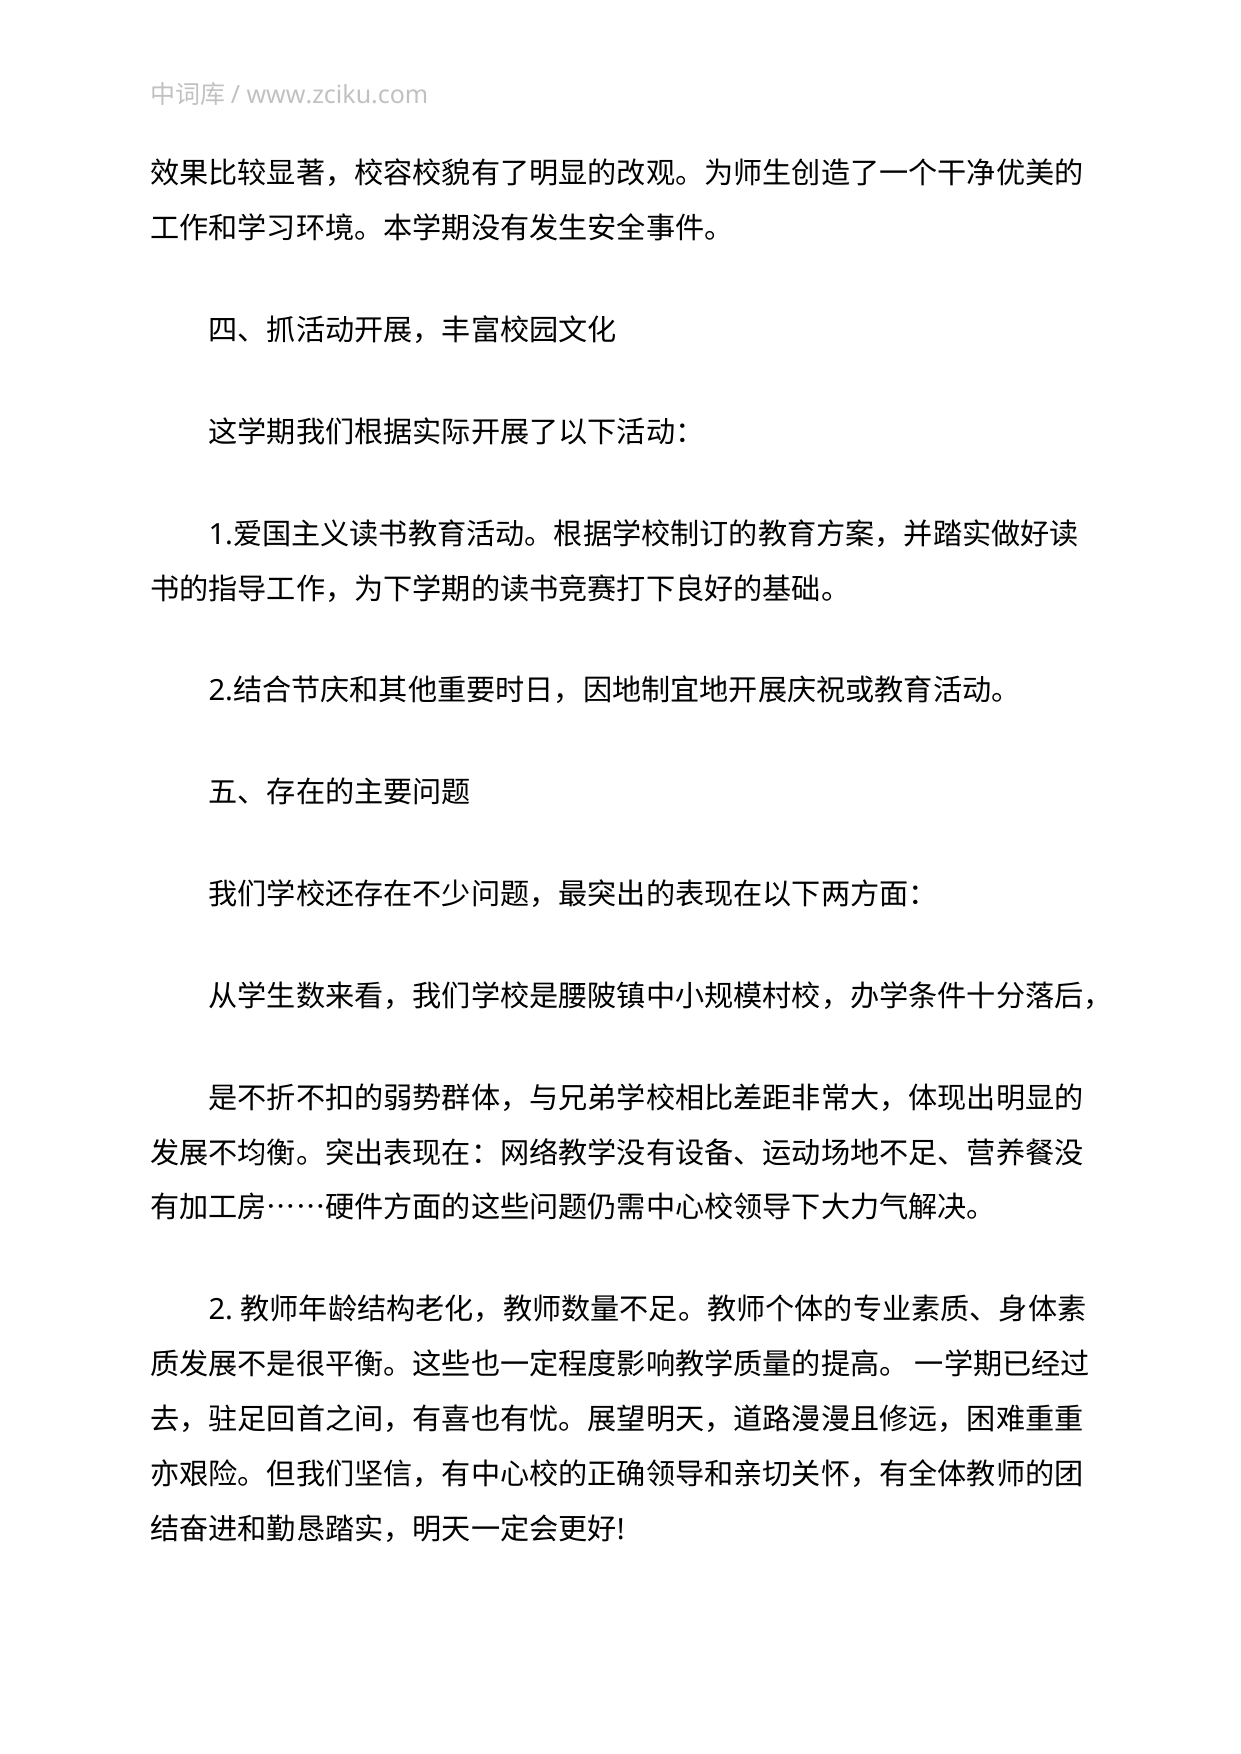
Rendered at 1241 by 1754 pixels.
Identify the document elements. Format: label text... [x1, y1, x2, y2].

text 是不折不扣的弱势群体，与兄弟学校相比差距非常大，体现出明显的发展不均衡。突出表现在：网络教学没有设备、运动场地不足、营养餐没有加工房……硬件方面的这些问题仍需中心校领导下大力气解决。 [150, 1074, 1090, 1226]
text 四、抓活动开展，丰富校园文化 [150, 307, 1090, 349]
text 2.结合节庆和其他重要时日，因地制宜地开展庆祝或教育活动。 [150, 667, 1090, 709]
text 从学生数来看，我们学校是腰陂镇中小规模村校，办学条件十分落后， [150, 972, 1090, 1015]
text 这学期我们根据实际开展了以下活动： [150, 408, 1090, 451]
text 2. 教师年龄结构老化，教师数量不足。教师个体的专业素质、身体素质发展不是很平衡。这些也一定程度影响教学质量的提高。 一学期已经过去，驻足回首之间，有喜也有忧。展望明天，道路漫漫且修远，困难重重亦艰险。但我们坚信，有中心校的正确领导和亲切关怀，有全体教师的团结奋进和勤恳踏实，明天一定会更好! [150, 1286, 1090, 1548]
text 我们学校还存在不少问题，最突出的表现在以下两方面： [150, 871, 1090, 913]
text 五、存在的主要问题 [150, 769, 1090, 811]
text 1.爱国主义读书教育活动。根据学校制订的教育方案，并踏实做好读书的指导工作，为下学期的读书竞赛打下良好的基础。 [150, 510, 1090, 607]
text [150, 150, 1090, 247]
